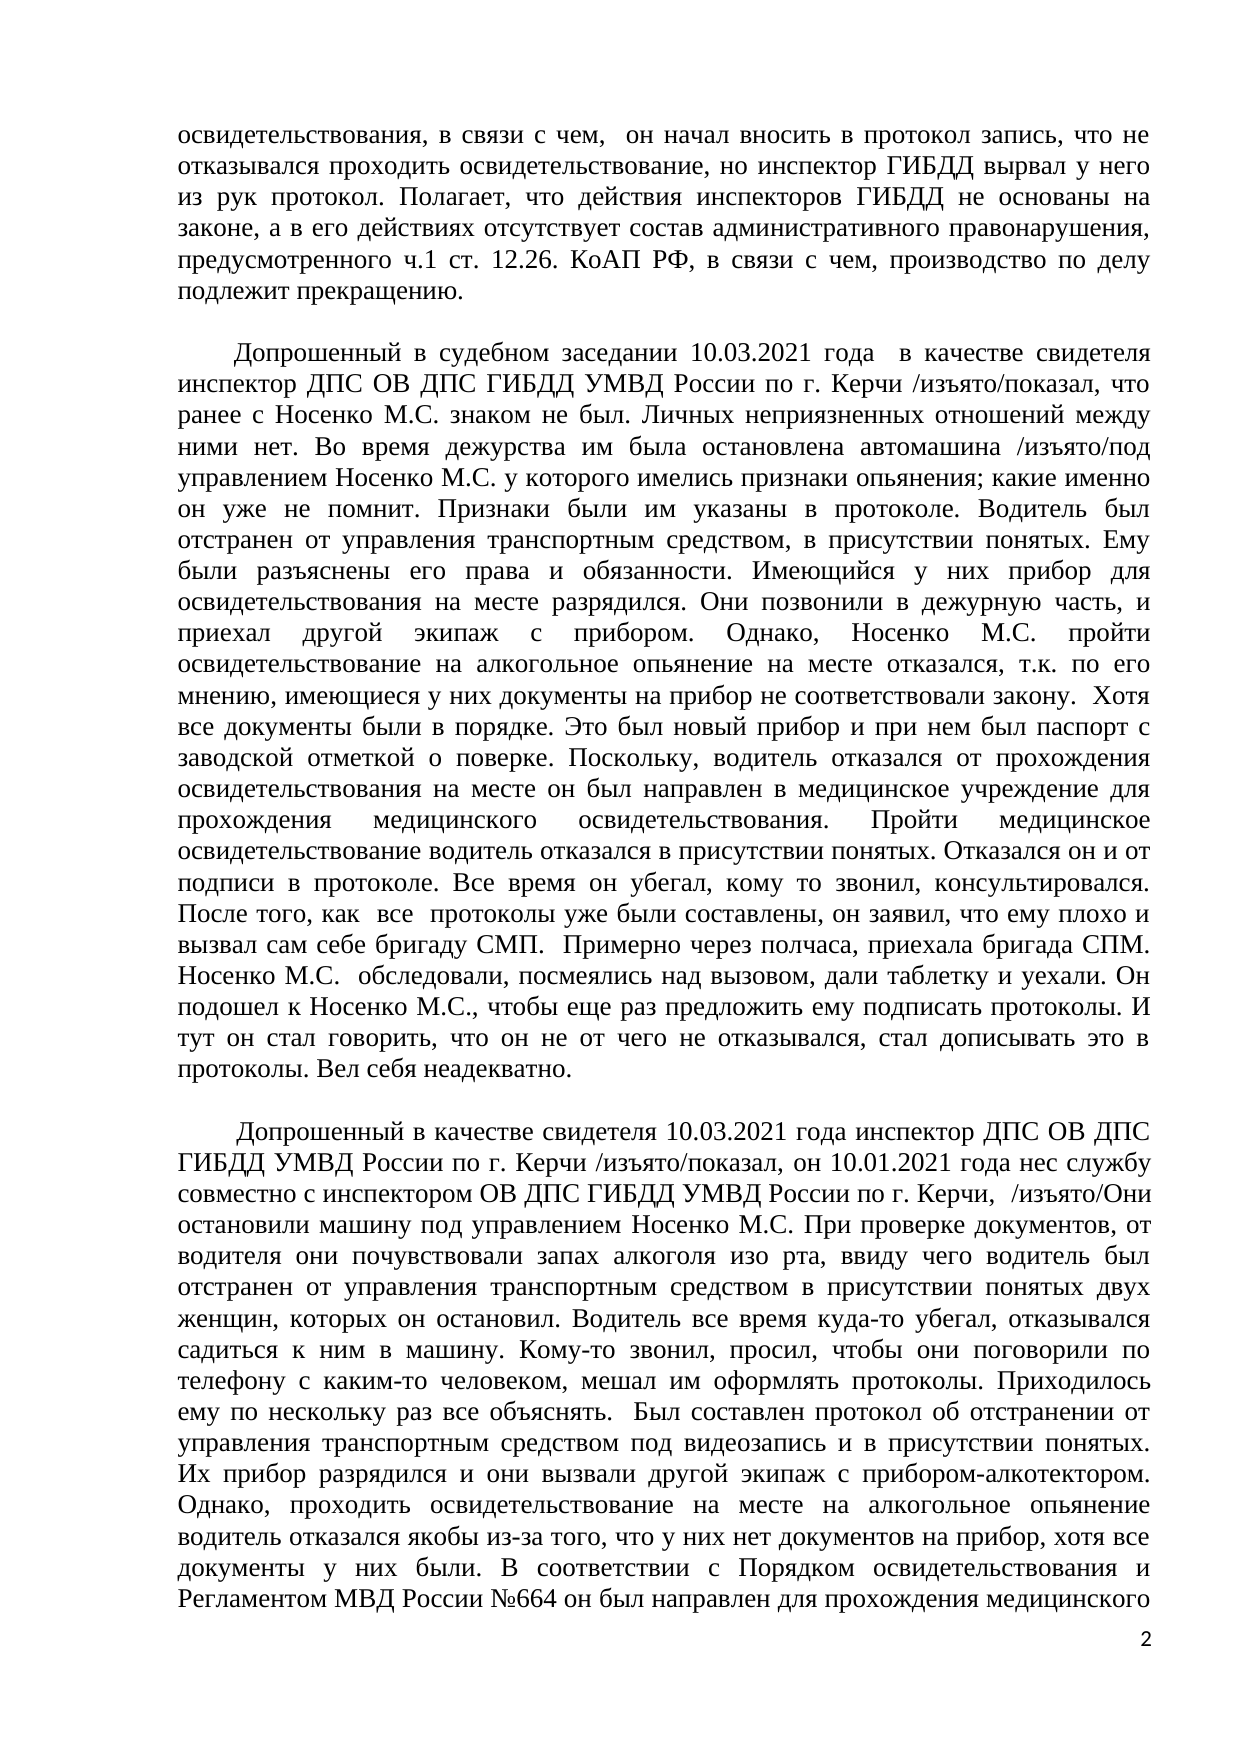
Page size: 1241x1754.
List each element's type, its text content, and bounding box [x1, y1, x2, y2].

text Допрошенный в судебном заседании 10.03.2021 года в качестве свидетеля инспектор ДПС ОВ ДПС ГИБДД УМВД России по г. Керчи /изъято/показал, что ранее с Носенко М.С. знаком не был. Личных неприязненных отношений между ними нет. Во время дежурства им была остановлена автомашина /изъято/под управлением Носенко М.С. у которого имелись признаки опьянения; какие именно он уже не помнит. Признаки были им указаны в протоколе. Водитель был отстранен от управления транспортным средством, в присутствии понятых. Ему были разъяснены его права и обязанности. Имеющийся у них прибор для освидетельствования на месте разрядился. Они позвонили в дежурную часть, и приехал другой экипаж с прибором. Однако, Носенко М.С. пройти освидетельствование на алкогольное опьянение на месте отказался, т.к. по его мнению, имеющиеся у них документы на прибор не соответствовали закону. Хотя все документы были в порядке. Это был новый прибор и при нем был паспорт с заводской отметкой о поверке. Поскольку, водитель отказался от прохождения освидетельствования на месте он был направлен в медицинское учреждение для прохождения медицинского освидетельствования. Пройти медицинское освидетельствование водитель отказался в присутствии понятых. Отказался он и от подписи в протоколе. Все время он убегал, кому то звонил, консультировался. После того, как все протоколы уже были составлены, он заявил, что ему плохо и вызвал сам себе бригаду СМП. Примерно через полчаса, приехала бригада СПМ. Носенко М.С. обследовали, посмеялись над вызовом, дали таблетку и уехали. Он подошел к Носенко М.С., чтобы еще раз предложить ему подписать протоколы. И тут он стал говорить, что он не от чего не отказывался, стал дописывать это в протоколы. Вел себя неадекватно. [177, 336, 1152, 1084]
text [177, 118, 1152, 305]
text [177, 1115, 1152, 1613]
